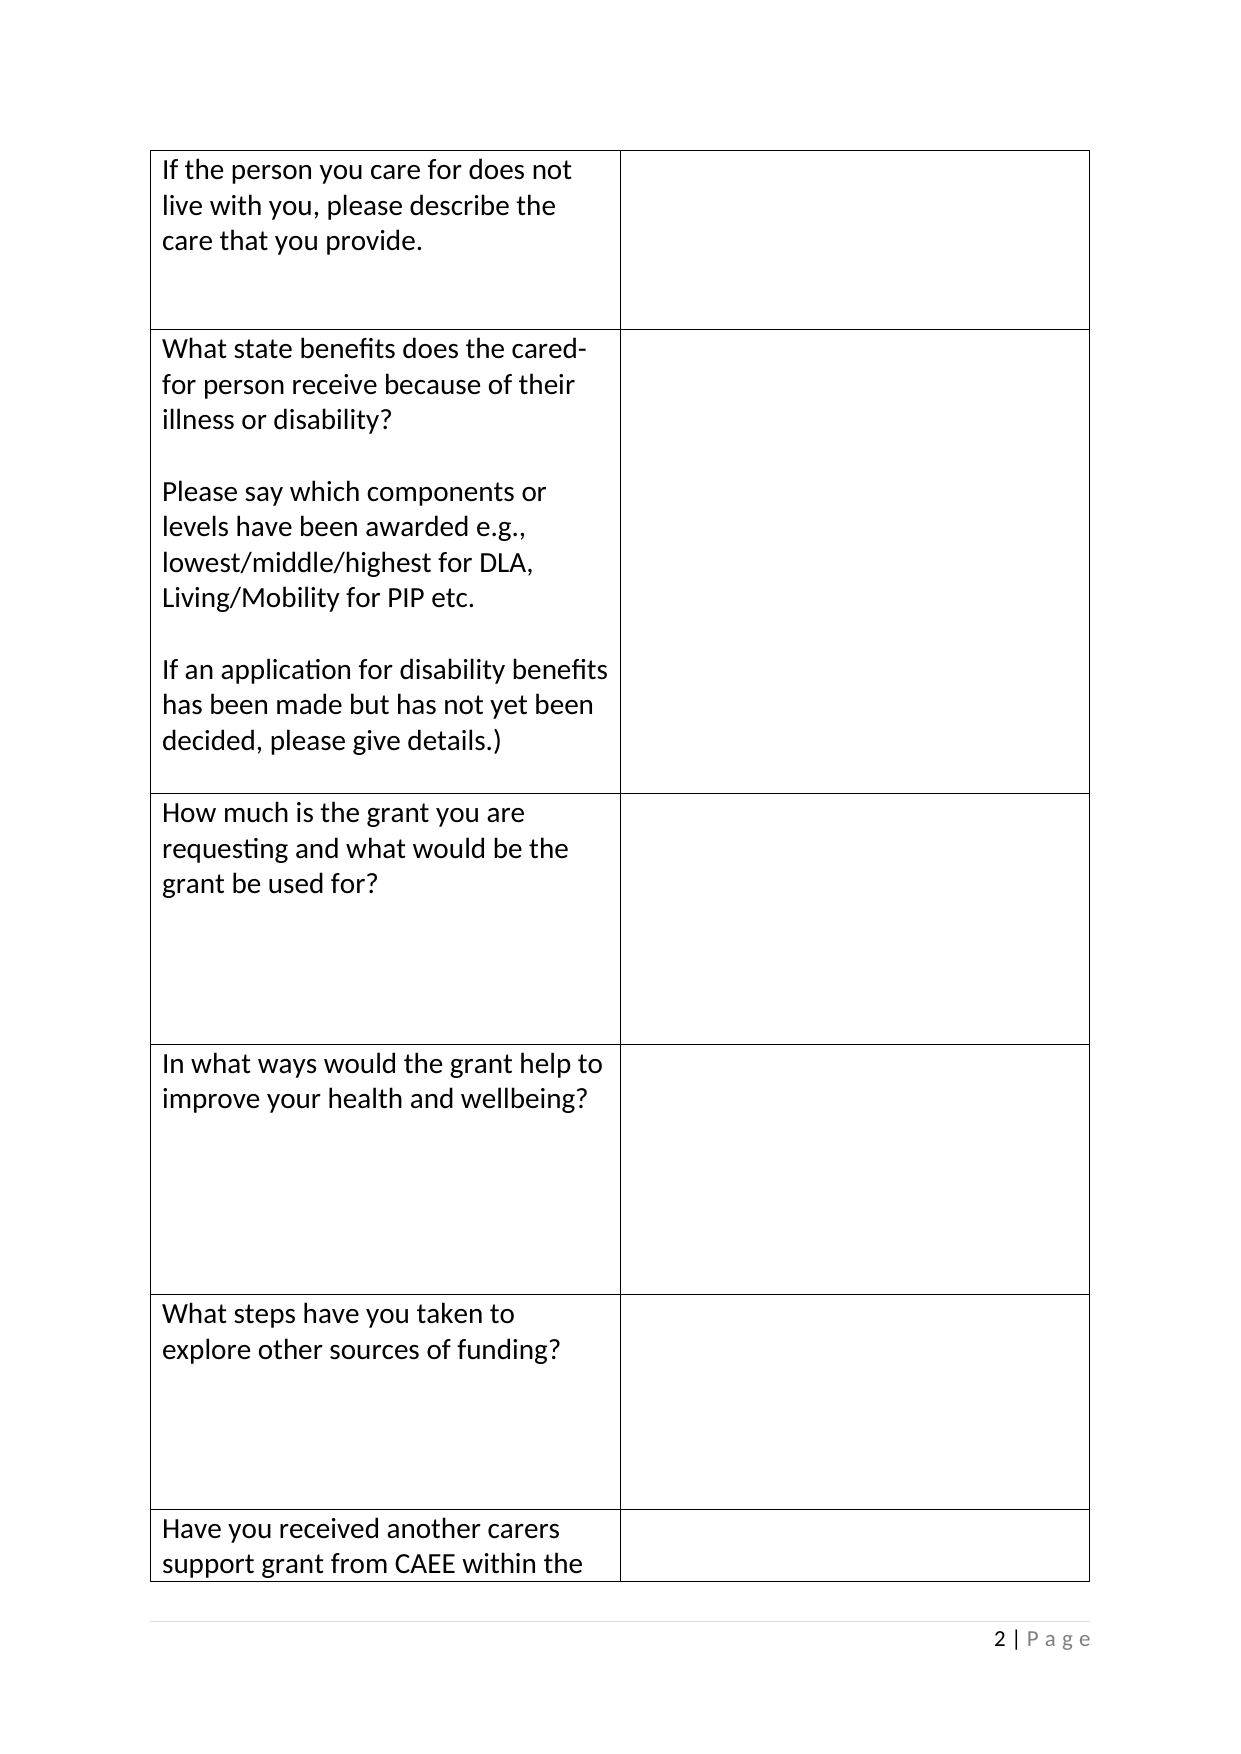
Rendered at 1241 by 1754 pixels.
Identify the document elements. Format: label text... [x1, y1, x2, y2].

table_cell In what ways would the grant help to improve your health and wellbeing? [151, 1045, 620, 1294]
table_cell [621, 1045, 1089, 1294]
table_cell [621, 151, 1089, 329]
table_cell [621, 1510, 1089, 1581]
table_cell [621, 794, 1089, 1044]
table_cell What state benefits does the cared-for person receive because of their illness or disability? Please say which components or levels have been awarded e.g., lowest/middle/highest for DLA, Living/Mobility for PIP etc. If an application for disability benefits has been made but has not yet been decided, please give details.) [151, 330, 620, 793]
table_cell [621, 330, 1089, 793]
table_cell How much is the grant you are requesting and what would be the grant be used for? [151, 794, 620, 1044]
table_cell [151, 1510, 620, 1581]
table_cell [621, 1295, 1089, 1509]
table_cell What steps have you taken to explore other sources of funding? [151, 1295, 620, 1509]
table_cell If the person you care for does not live with you, please describe the care that you provide. [151, 151, 620, 329]
